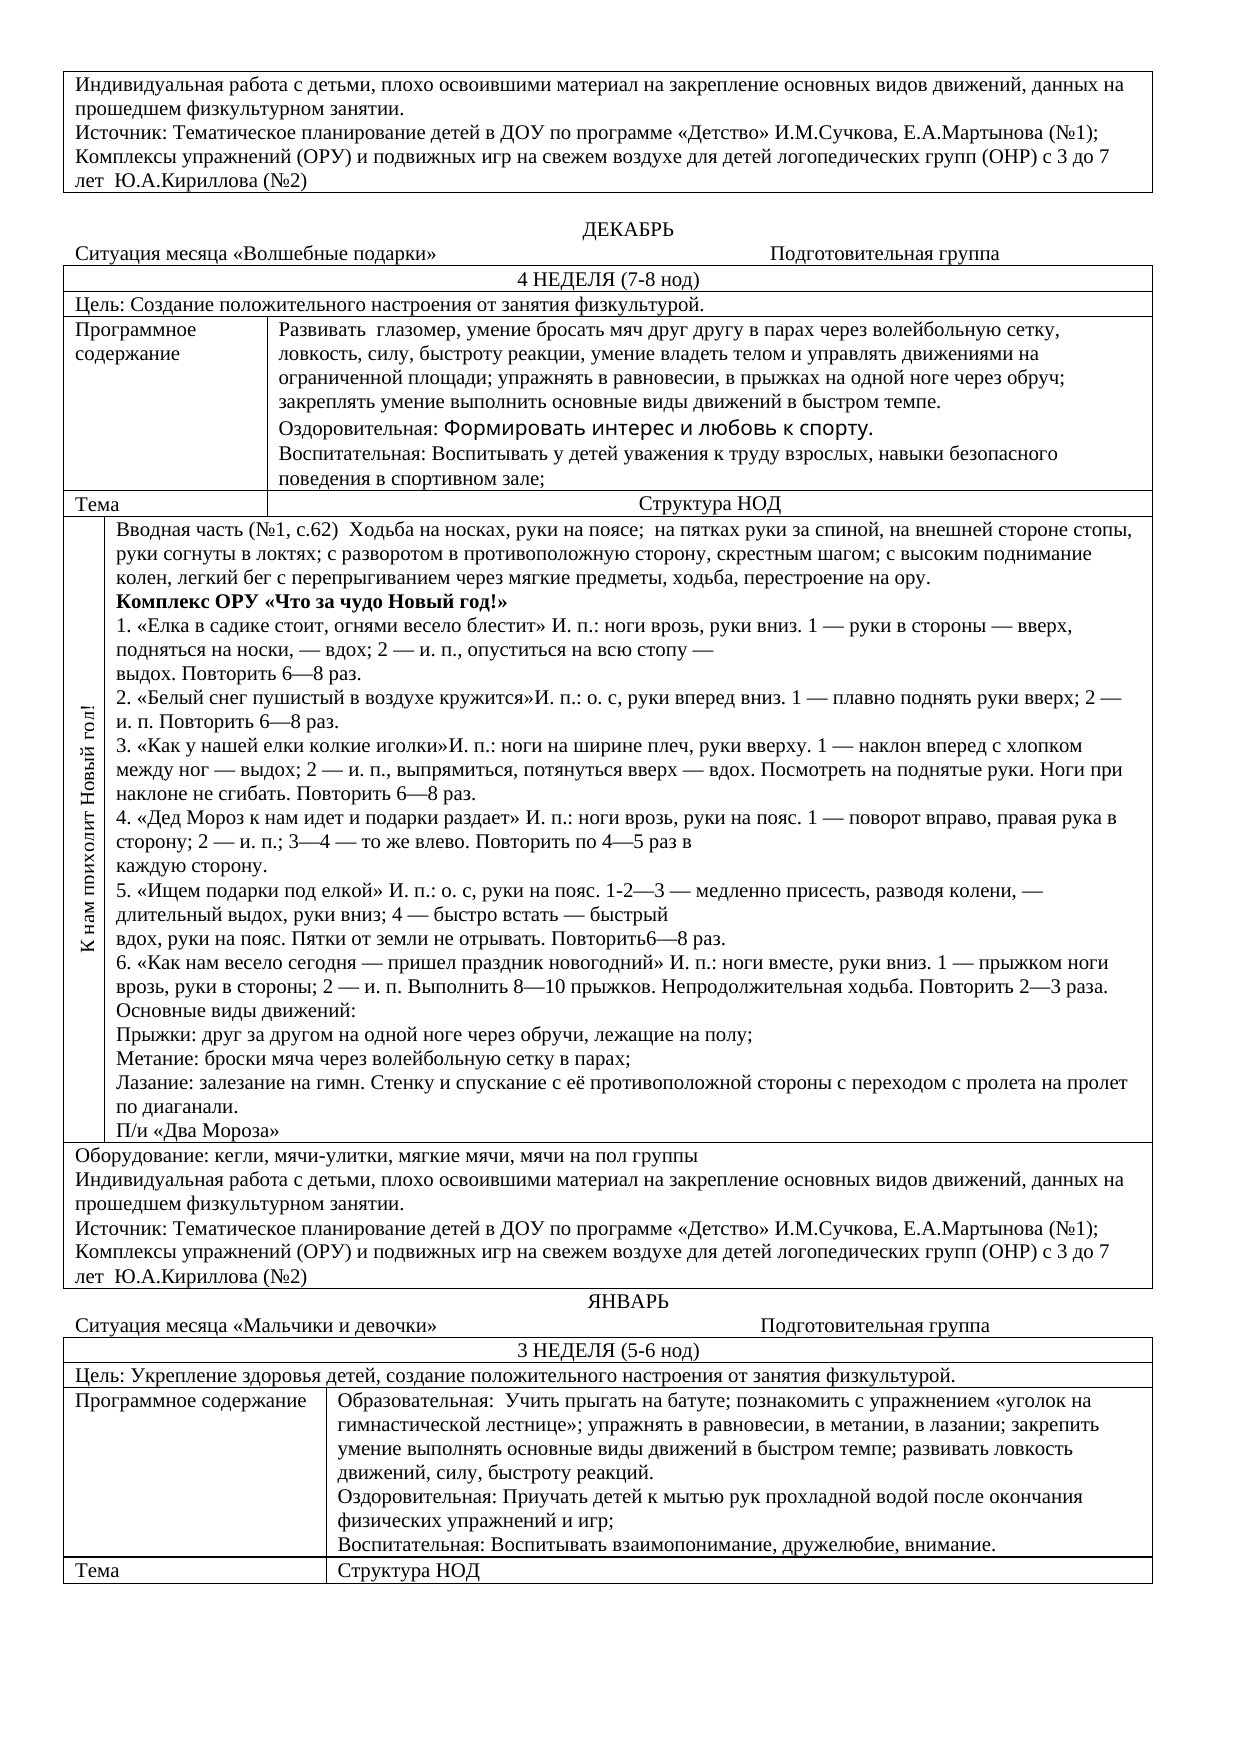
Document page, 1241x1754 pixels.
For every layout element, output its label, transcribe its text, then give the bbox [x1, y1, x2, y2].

table_cell Тема [64, 491, 267, 516]
table_cell Тема [64, 1558, 326, 1582]
table_cell Развивать глазомер, умение бросать мяч друг другу в парах через волейбольную сетку, ловкость, силу, быстроту реакции, умение владеть телом и управлять движениями на ограниченной площади; упражнять в равновесии, в прыжках на одной ноге через обруч; закреплять умение выполнить основные виды движений в быстром темпе. Оздоровительная: Формировать интерес и любовь к спорту. Воспитательная: Воспитывать у детей уважения к труду взрослых, навыки безопасного поведения в спортивном зале; [268, 317, 1152, 489]
table_cell Вводная часть (№1, с.62) Ходьба на носках, руки на поясе; на пятках руки за спиной, на внешней стороне стопы, руки согнуты в локтях; с разворотом в противоположную сторону, скрестным шагом; с высоким поднимание колен, легкий бег с перепрыгиванием через мягкие предметы, ходьба, перестроение на ору. Комплекс ОРУ «Что за чудо Новый год!» 1. «Елка в садике стоит, огнями весело блестит» И. п.: ноги врозь, руки вниз. 1 — руки в стороны — вверх, подняться на носки, — вдох; 2 — и. п., опуститься на всю стопу — выдох. Повторить 6—8 раз. 2. «Белый снег пушистый в воздухе кружится»И. п.: о. с, руки вперед вниз. 1 — плавно поднять руки вверх; 2 — и. п. Повторить 6—8 раз. 3. «Как у нашей елки колкие иголки»И. п.: ноги на ширине плеч, руки вверху. 1 — наклон вперед с хлопком между ног — выдох; 2 — и. п., выпрямиться, потянуться вверх — вдох. Посмотреть на поднятые руки. Ноги при наклоне не сгибать. Повторить 6—8 раз. 4. «Дед Мороз к нам идет и подарки раздает» И. п.: ноги врозь, руки на пояс. 1 — поворот вправо, правая рука в сторону; 2 — и. п.; 3—4 — то же влево. Повторить по 4—5 раз в каждую сторону. 5. «Ищем подарки под елкой» И. п.: о. с, руки на пояс. 1-2—3 — медленно присесть, разводя колени, — длительный выдох, руки вниз; 4 — быстро встать — быстрый вдох, руки на пояс. Пятки от земли не отрывать. Повторить6—8 раз. 6. «Как нам весело сегодня — пришел праздник новогодний» И. п.: ноги вместе, руки вниз. 1 — прыжком ноги врозь, руки в стороны; 2 — и. п. Выполнить 8—10 прыжков. Непродолжительная ходьба. Повторить 2—3 раза. Основные виды движений: Прыжки: друг за другом на одной ноге через обручи, лежащие на полу; Метание: броски мяча через волейбольную сетку в парах; Лазание: залезание на гимн. Стенку и спускание с её противоположной стороны с переходом с пролета на пролет по диаганали. П/и «Два Мороза» [105, 517, 1152, 1142]
text Ситуация месяца «Волшебные подарки» Подготовительная группа [75, 241, 1181, 265]
table_cell Цель: Создание положительного настроения от занятия физкультурой. [64, 292, 1152, 316]
text ЯНВАРЬ [75, 1289, 1181, 1313]
table_cell Цель: Укрепление здоровья детей, создание положительного настроения от занятия физкультурой. [64, 1363, 1152, 1387]
table_cell Оборудование: кегли, мячи-улитки, мягкие мячи, мячи на пол группы Индивидуальная работа с детьми, плохо освоившими материал на закрепление основных видов движений, данных на прошедшем физкультурном занятии. Источник: Тематическое планирование детей в ДОУ по программе «Детство» И.М.Сучкова, Е.А.Мартынова (№1); Комплексы упражнений (ОРУ) и подвижных игр на свежем воздухе для детей логопедических групп (ОНР) с 3 до 7 лет Ю.А.Кириллова (№2) [64, 1143, 1152, 1288]
table_header 3 НЕДЕЛЯ (5-6 нод) [64, 1338, 1152, 1362]
text ДЕКАБРЬ [75, 217, 1181, 241]
table_cell К нам приходит Новый год! [64, 517, 104, 1142]
table_cell Программное содержание [64, 1388, 326, 1556]
table_cell Структура НОД [327, 1558, 1152, 1582]
table_cell Образовательная: Учить прыгать на батуте; познакомить с упражнением «уголок на гимнастической лестнице»; упражнять в равновесии, в метании, в лазании; закрепить умение выполнять основные виды движений в быстром темпе; развивать ловкость движений, силу, быстроту реакций. Оздоровительная: Приучать детей к мытью рук прохладной водой после окончания физических упражнений и игр; Воспитательная: Воспитывать взаимопонимание, дружелюбие, внимание. [327, 1388, 1152, 1556]
table_header 4 НЕДЕЛЯ (7-8 нод) [64, 266, 1152, 291]
table_cell Программное содержание [64, 317, 267, 489]
table_cell Структура НОД [268, 491, 1152, 516]
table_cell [64, 72, 1152, 192]
text Ситуация месяца «Мальчики и девочки» Подготовительная группа [75, 1313, 1181, 1337]
